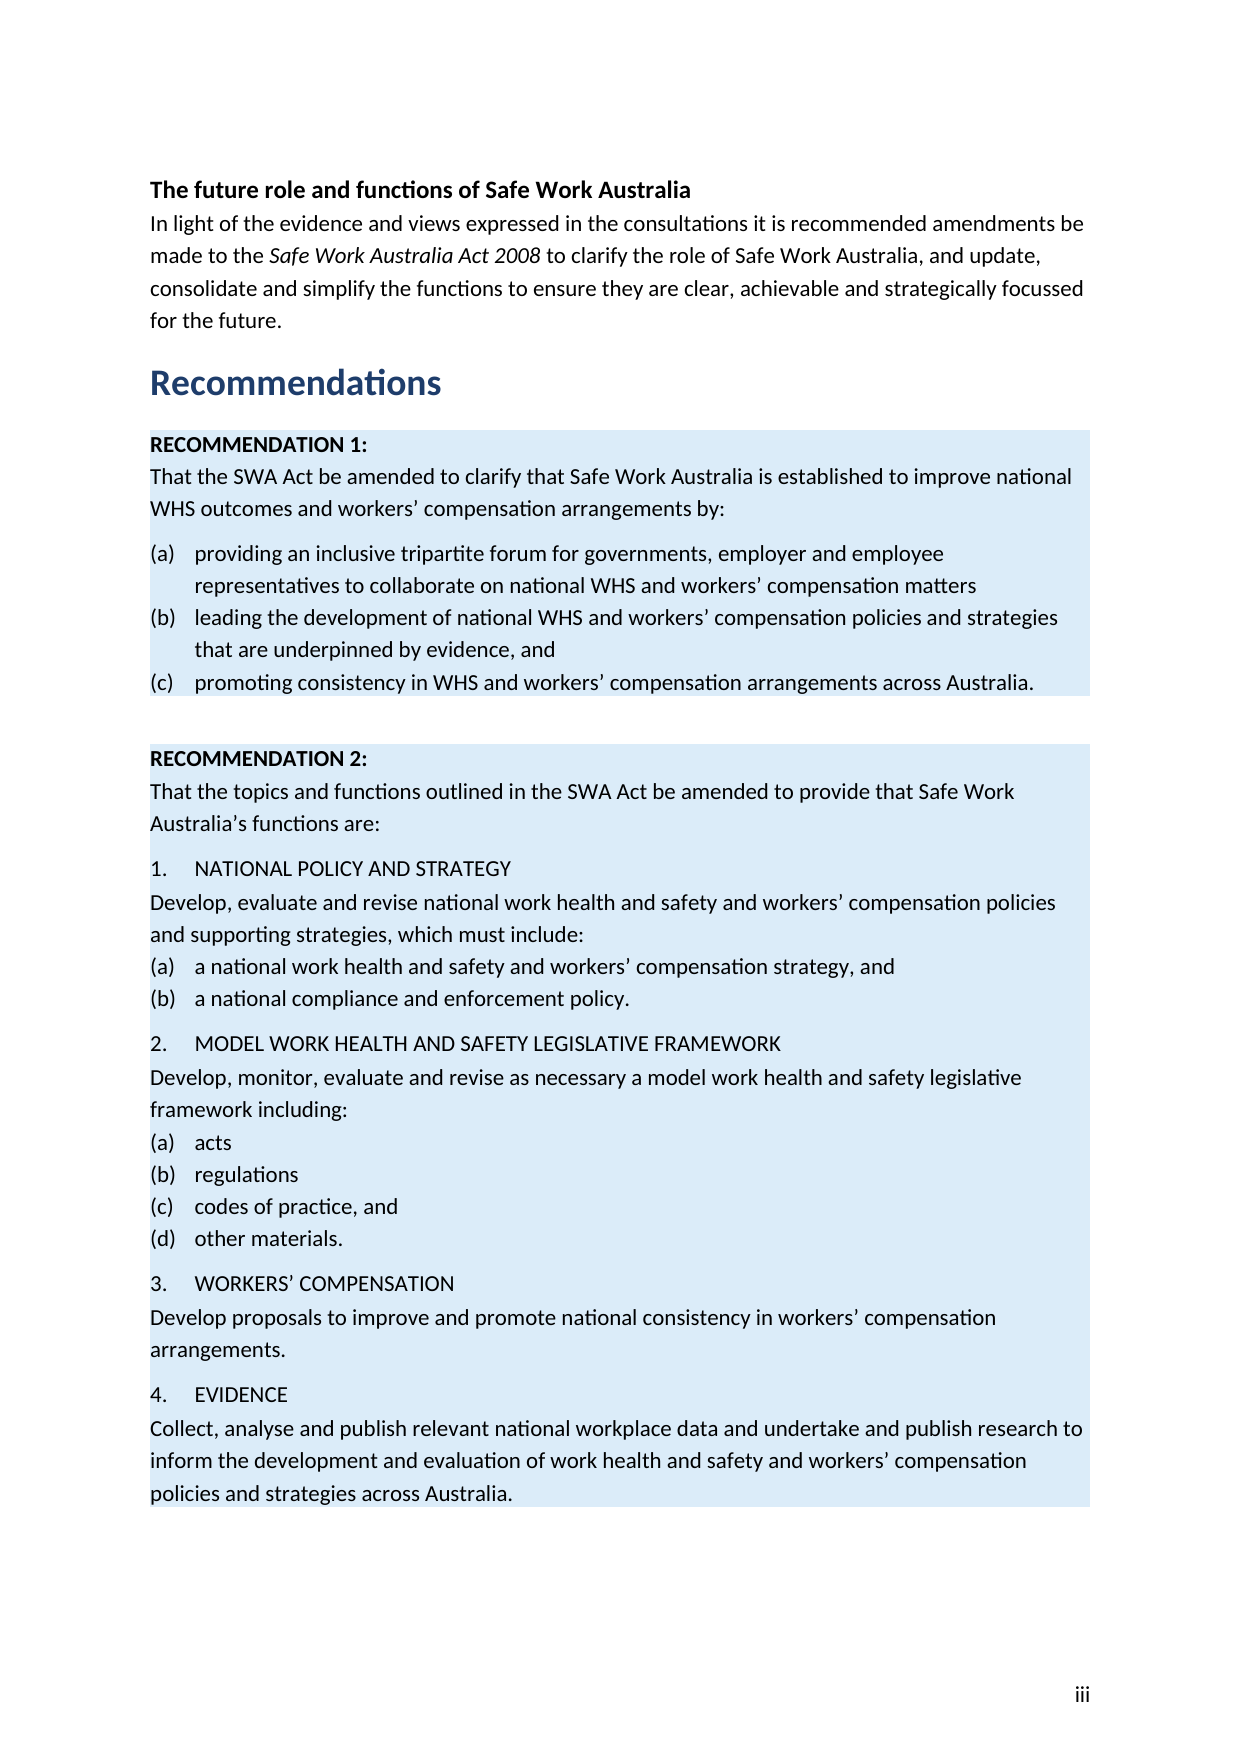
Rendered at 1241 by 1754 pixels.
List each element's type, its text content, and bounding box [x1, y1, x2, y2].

list acts [150, 1128, 1090, 1156]
list other materials. [150, 1224, 1090, 1252]
list MODEL WORK HEALTH AND SAFETY LEGISLATIVE FRAMEWORK [150, 1029, 1090, 1057]
list regulations [150, 1160, 1090, 1188]
text Develop proposals to improve and promote national consistency in workers’ compensation arrangements. [150, 1303, 1090, 1363]
list a national compliance and enforcement policy. [150, 984, 1090, 1012]
list providing an inclusive tripartite forum for governments, employer and employee representatives to collaborate on national WHS and workers’ compensation matters [150, 539, 1090, 599]
text That the SWA Act be amended to clarify that Safe Work Australia is established to improve national WHS outcomes and workers’ compensation arrangements by: [150, 462, 1090, 522]
list promoting consistency in WHS and workers’ compensation arrangements across Australia. [150, 668, 1090, 696]
text RECOMMENDATION 1: [150, 430, 1090, 458]
list a national work health and safety and workers’ compensation strategy, and [150, 952, 1090, 980]
subtitle The future role and functions of Safe Work Australia [150, 174, 1090, 205]
text Collect, analyse and publish relevant national workplace data and undertake and publish research to inform the development and evaluation of work health and safety and workers’ compensation policies and strategies across Australia. [150, 1414, 1090, 1507]
text RECOMMENDATION 2: [150, 744, 1090, 773]
list codes of practice, and [150, 1192, 1090, 1220]
list leading the development of national WHS and workers’ compensation policies and strategies that are underpinned by evidence, and [150, 603, 1090, 663]
subtitle Recommendations [150, 359, 1090, 405]
list NATIONAL POLICY AND STRATEGY [150, 854, 1090, 882]
text In light of the evidence and views expressed in the consultations it is recommended amendments be made to the Safe Work Australia Act 2008 to clarify the role of Safe Work Australia, and update, consolidate and simplify the functions to ensure they are clear, achievable and strategically focussed for the future. [150, 209, 1090, 334]
list WORKERS’ COMPENSATION [150, 1269, 1090, 1297]
text Develop, monitor, evaluate and revise as necessary a model work health and safety legislative framework including: [150, 1063, 1090, 1124]
list EVIDENCE [150, 1380, 1090, 1408]
text That the topics and functions outlined in the SWA Act be amended to provide that Safe Work Australia’s functions are: [150, 777, 1090, 837]
text Develop, evaluate and revise national work health and safety and workers’ compensation policies and supporting strategies, which must include: [150, 888, 1090, 948]
